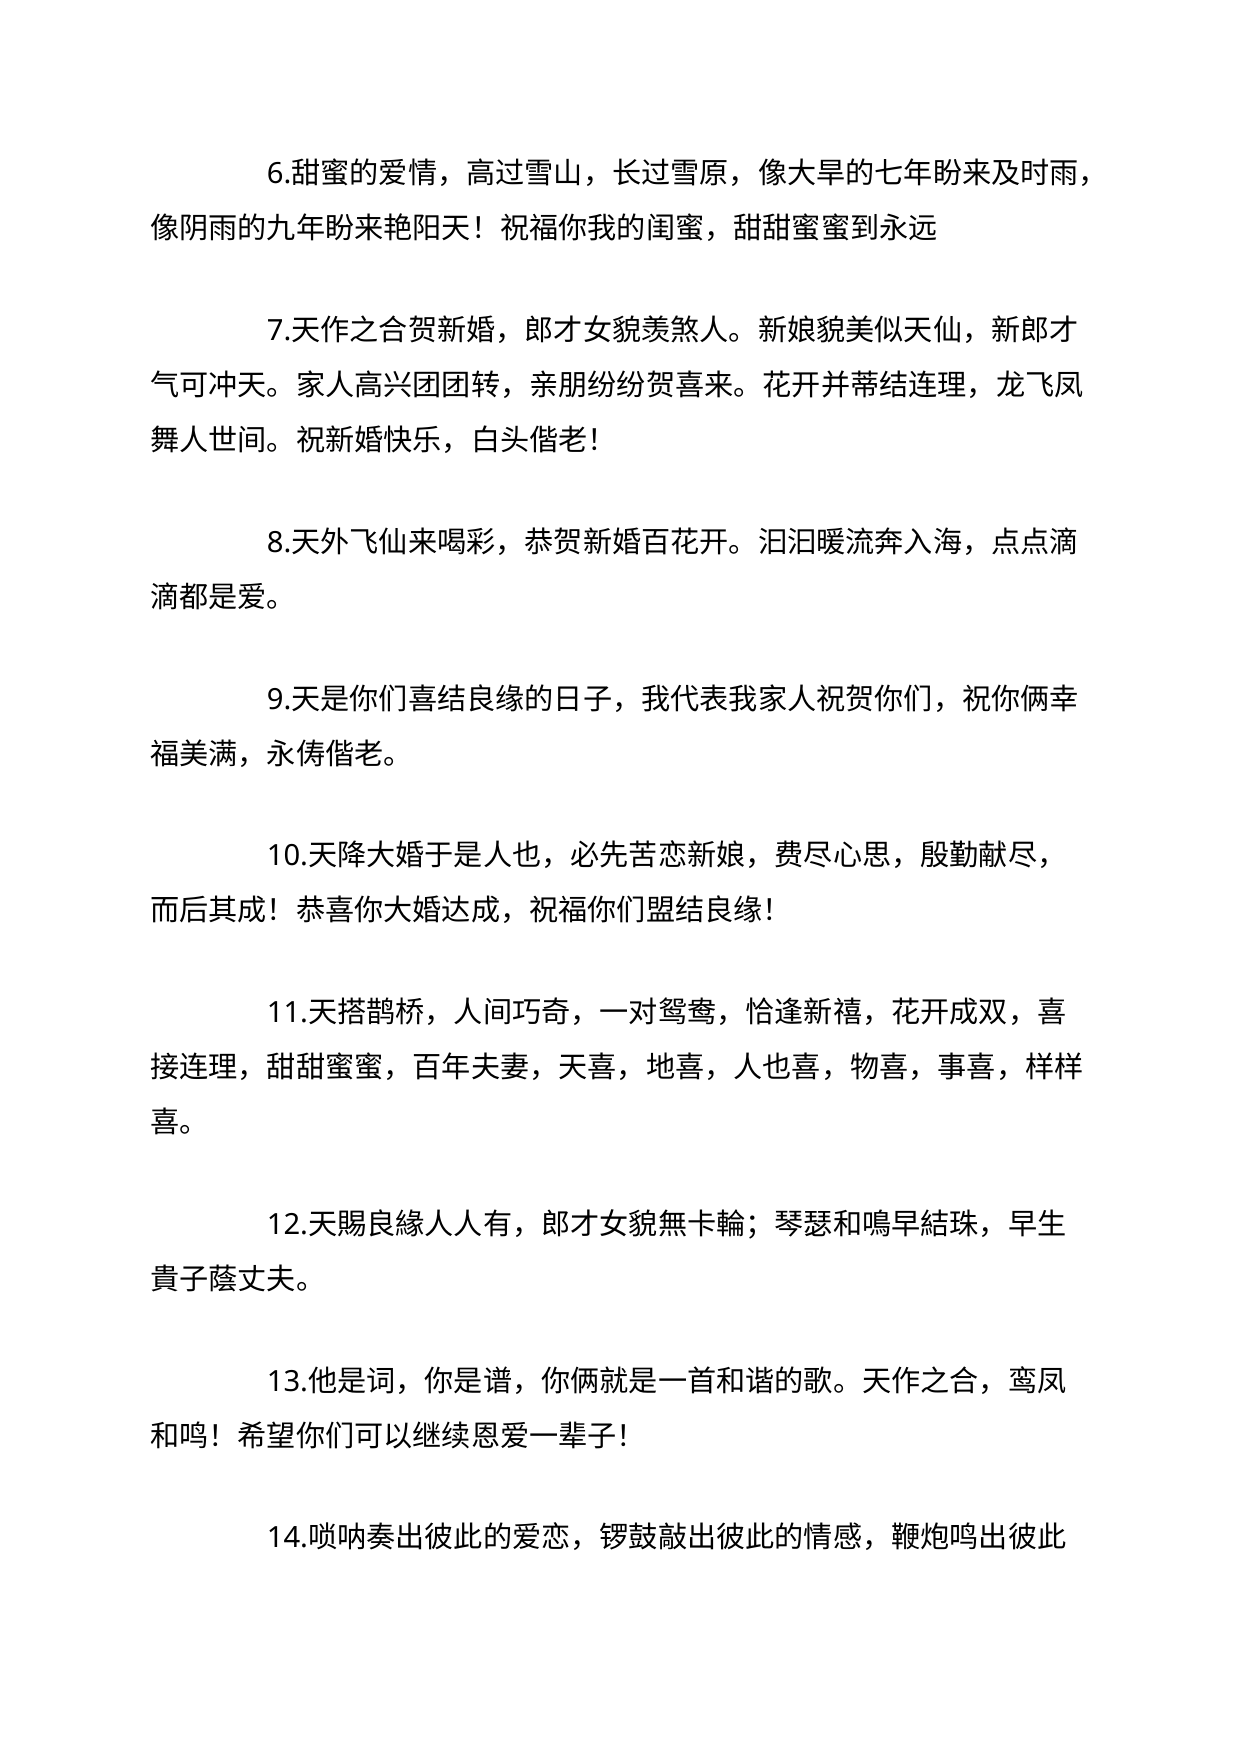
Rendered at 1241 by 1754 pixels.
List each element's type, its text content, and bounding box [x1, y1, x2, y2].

text 9.天是你们喜结良缘的日子，我代表我家人祝贺你们，祝你俩幸福美满，永俦偕老。 [150, 675, 1090, 772]
text 10.天降大婚于是人也，必先苦恋新娘，费尽心思，殷勤献尽，而后其成！恭喜你大婚达成，祝福你们盟结良缘！ [150, 832, 1090, 929]
text 11.天搭鹊桥，人间巧奇，一对鸳鸯，恰逢新禧，花开成双，喜接连理，甜甜蜜蜜，百年夫妻，天喜，地喜，人也喜，物喜，事喜，样样喜。 [150, 989, 1090, 1141]
text 6.甜蜜的爱情，高过雪山，长过雪原，像大旱的七年盼来及时雨，像阴雨的九年盼来艳阳天！祝福你我的闺蜜，甜甜蜜蜜到永远 [150, 150, 1090, 247]
text 12.天賜良緣人人有，郎才女貌無卡輪；琴瑟和鳴早結珠，早生貴子蔭丈夫。 [150, 1200, 1090, 1298]
text 7.天作之合贺新婚，郎才女貌羡煞人。新娘貌美似天仙，新郎才气可冲天。家人高兴团团转，亲朋纷纷贺喜来。花开并蒂结连理，龙飞凤舞人世间。祝新婚快乐，白头偕老！ [150, 307, 1090, 459]
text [150, 1514, 1090, 1556]
text 13.他是词，你是谱，你俩就是一首和谐的歌。天作之合，鸾凤和鸣！希望你们可以继续恩爱一辈子！ [150, 1357, 1090, 1454]
text 8.天外飞仙来喝彩，恭贺新婚百花开。汩汩暖流奔入海，点点滴滴都是爱。 [150, 518, 1090, 616]
